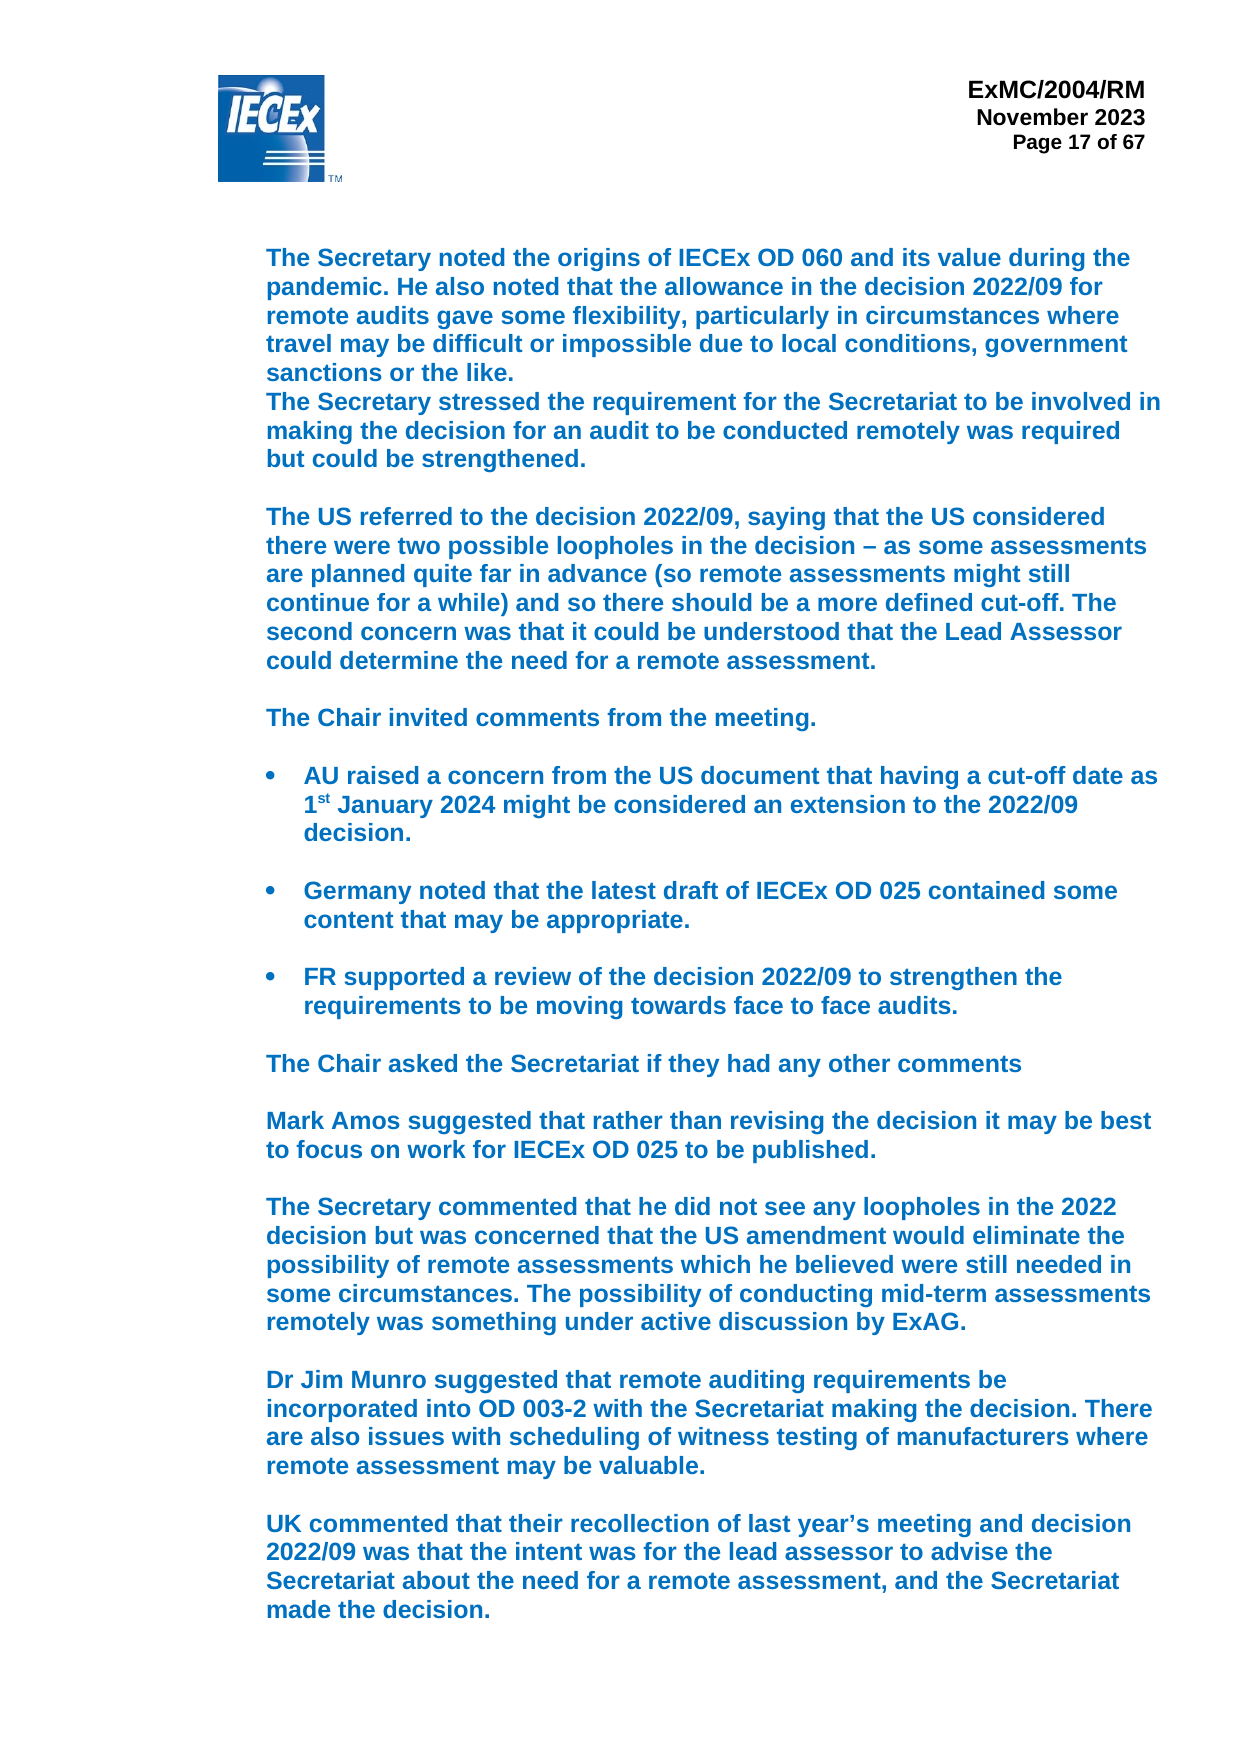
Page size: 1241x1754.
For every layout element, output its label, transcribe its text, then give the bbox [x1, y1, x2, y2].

list FR supported a review of the decision 2022/09 to strengthen the requirements to be moving towards face to face audits. [266, 962, 1162, 1020]
text Mark Amos suggested that rather than revising the decision it may be best to focus on work for IECEx OD 025 to be published. [266, 1106, 1162, 1163]
text The Chair invited comments from the meeting. [266, 703, 1162, 732]
text UK commented that their recollection of last year’s meeting and decision 2022/09 was that the intent was for the lead assessor to advise the Secretariat about the need for a remote assessment, and the Secretariat made the decision. [266, 1508, 1162, 1623]
text The US referred to the decision 2022/09, saying that the US considered there were two possible loopholes in the decision – as some assessments are planned quite far in advance (so remote assessments might still continue for a while) and so there should be a more defined cut-off. The second concern was that it could be understood that the Lead Assessor could determine the need for a remote assessment. [266, 502, 1162, 674]
list AU raised a concern from the US document that having a cut-off date as 1st January 2024 might be considered an extension to the 2022/09 decision. [266, 761, 1162, 847]
text The Secretary stressed the requirement for the Secretariat to be involved in making the decision for an audit to be conducted remotely was required but could be strengthened. [266, 387, 1162, 473]
text Dr Jim Munro suggested that remote auditing requirements be incorporated into OD 003-2 with the Secretariat making the decision. There are also issues with scheduling of witness testing of manufacturers where remote assessment may be valuable. [266, 1365, 1162, 1480]
picture [218, 75, 342, 182]
text The Secretary commented that he did not see any loopholes in the 2022 decision but was concerned that the US amendment would eliminate the possibility of remote assessments which he believed were still needed in some circumstances. The possibility of conducting mid-term assessments remotely was something under active discussion by ExAG. [266, 1192, 1162, 1336]
text The Chair asked the Secretariat if they had any other comments [266, 1048, 1162, 1077]
text The Secretary noted the origins of IECEx OD 060 and its value during the pandemic. He also noted that the allowance in the decision 2022/09 for remote audits gave some flexibility, particularly in circumstances where travel may be difficult or impossible due to local conditions, government sanctions or the like. [266, 243, 1162, 387]
list Germany noted that the latest draft of IECEx OD 025 contained some content that may be appropriate. [266, 876, 1162, 933]
